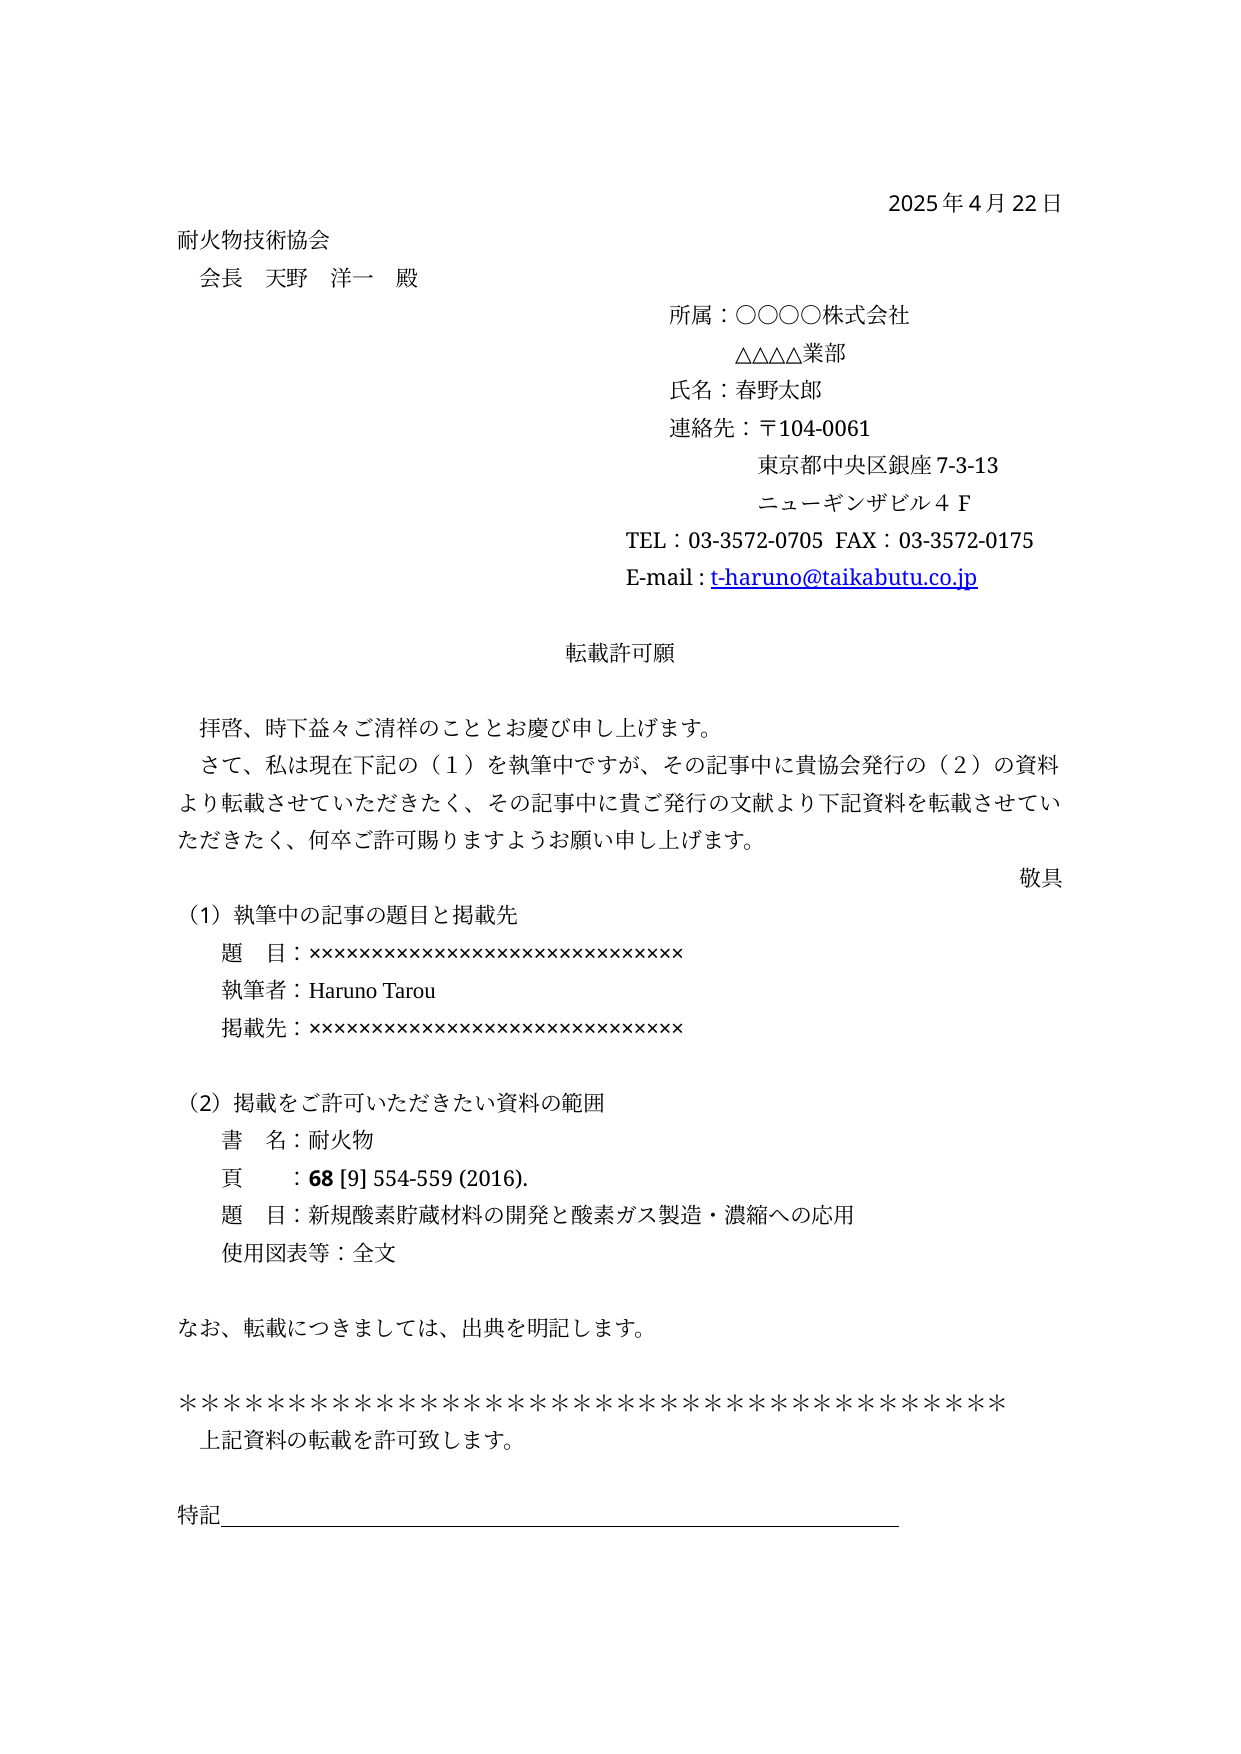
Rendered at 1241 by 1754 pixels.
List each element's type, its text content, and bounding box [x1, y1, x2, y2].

text 2025年4月22日 [177, 183, 1063, 221]
text 執筆者：Haruno Tarou [177, 971, 1063, 1008]
text 所属：○○○○株式会社 [177, 296, 1063, 333]
text 拝啓、時下益々ご清祥のこととお慶び申し上げます。 [177, 708, 1063, 746]
text 掲載先：×××××××××××××××××××××××××××××× [177, 1008, 1063, 1046]
text ニューギンザビル４F [571, 483, 1063, 521]
text 題 目：×××××××××××××××××××××××××××××× [221, 933, 1063, 971]
text 使用図表等：全文 [177, 1233, 1063, 1271]
text 書 名：耐火物 [177, 1121, 1063, 1158]
text 連絡先：〒104-0061 [177, 408, 1063, 446]
text 転載許可願 [177, 633, 1063, 671]
text 頁 ：68 [9] 554-559 (2016). [177, 1158, 1063, 1196]
list ＊＊＊＊＊＊＊＊＊＊＊＊＊＊＊＊＊＊＊＊＊＊＊＊＊＊＊＊＊＊＊＊＊＊＊＊＊＊ [177, 1383, 1063, 1421]
text 氏名：春野太郎 [177, 371, 1063, 408]
text （1）執筆中の記事の題目と掲載先 [177, 896, 1063, 933]
text 耐火物技術協会 [177, 221, 1063, 258]
text なお、転載につきましては、出典を明記します。 [177, 1308, 964, 1346]
text E-mail : t-haruno@taikabutu.co.jp [177, 558, 1063, 596]
list 上記資料の転載を許可致します。 [177, 1421, 1063, 1458]
text 会長 天野 洋一 殿 [177, 258, 1063, 296]
text 敬具 [177, 858, 1063, 896]
text 東京都中央区銀座7-3-13 [571, 446, 1063, 483]
text 題 目：新規酸素貯蔵材料の開発と酸素ガス製造・濃縮への応用 [177, 1196, 1063, 1233]
text さて、私は現在下記の（１）を執筆中ですが、その記事中に貴協会発行の（２）の資料より転載させていただきたく、その記事中に貴ご発行の文献より下記資料を転載させていただきたく、何卒ご許可賜りますようお願い申し上げます。 [177, 746, 1063, 858]
text △△△△業部 [615, 333, 1063, 371]
text TEL：03-3572-0705 FAX：03-3572-0175 [571, 521, 1063, 558]
text （2）掲載をご許可いただきたい資料の範囲 [177, 1083, 1063, 1121]
text 特記 [177, 1496, 1063, 1533]
